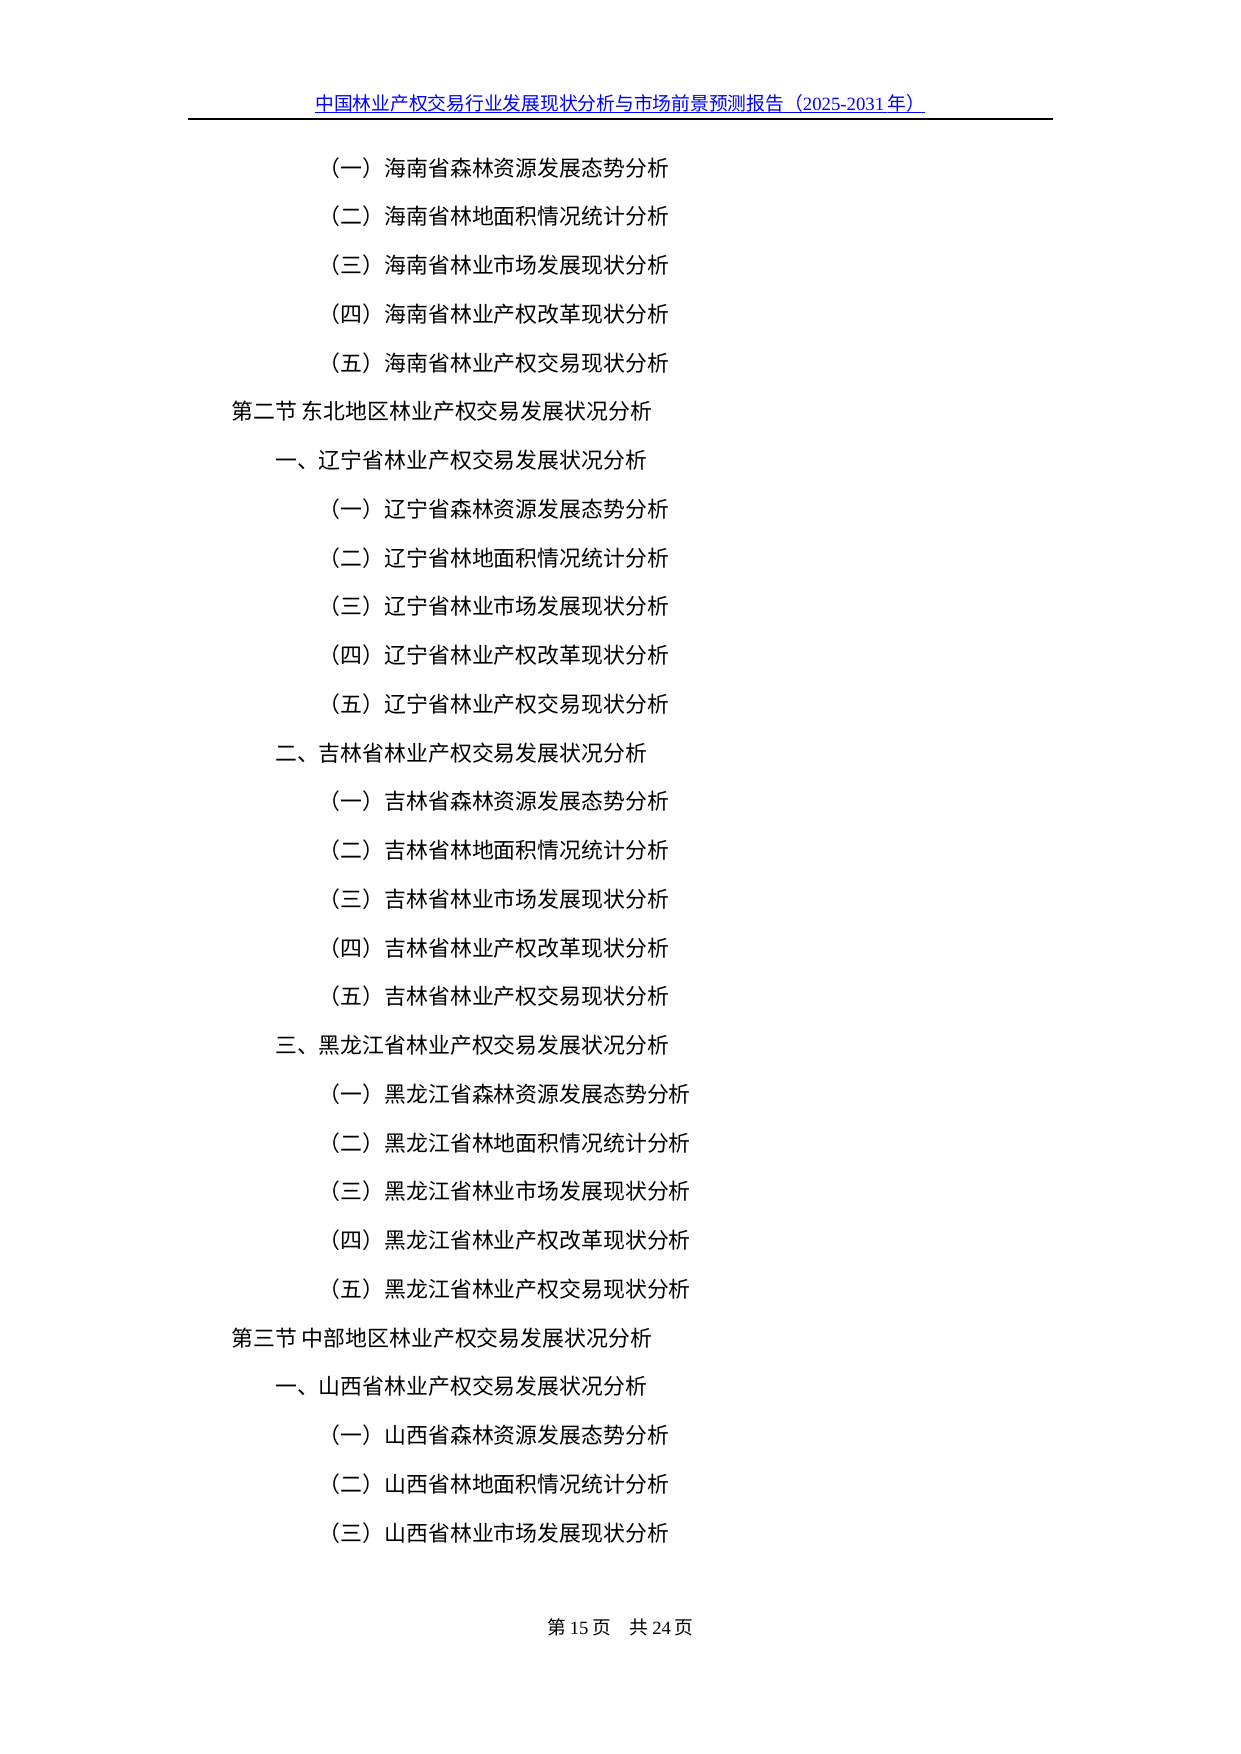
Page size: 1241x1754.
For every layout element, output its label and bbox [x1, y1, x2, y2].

text [187, 150, 1053, 1548]
